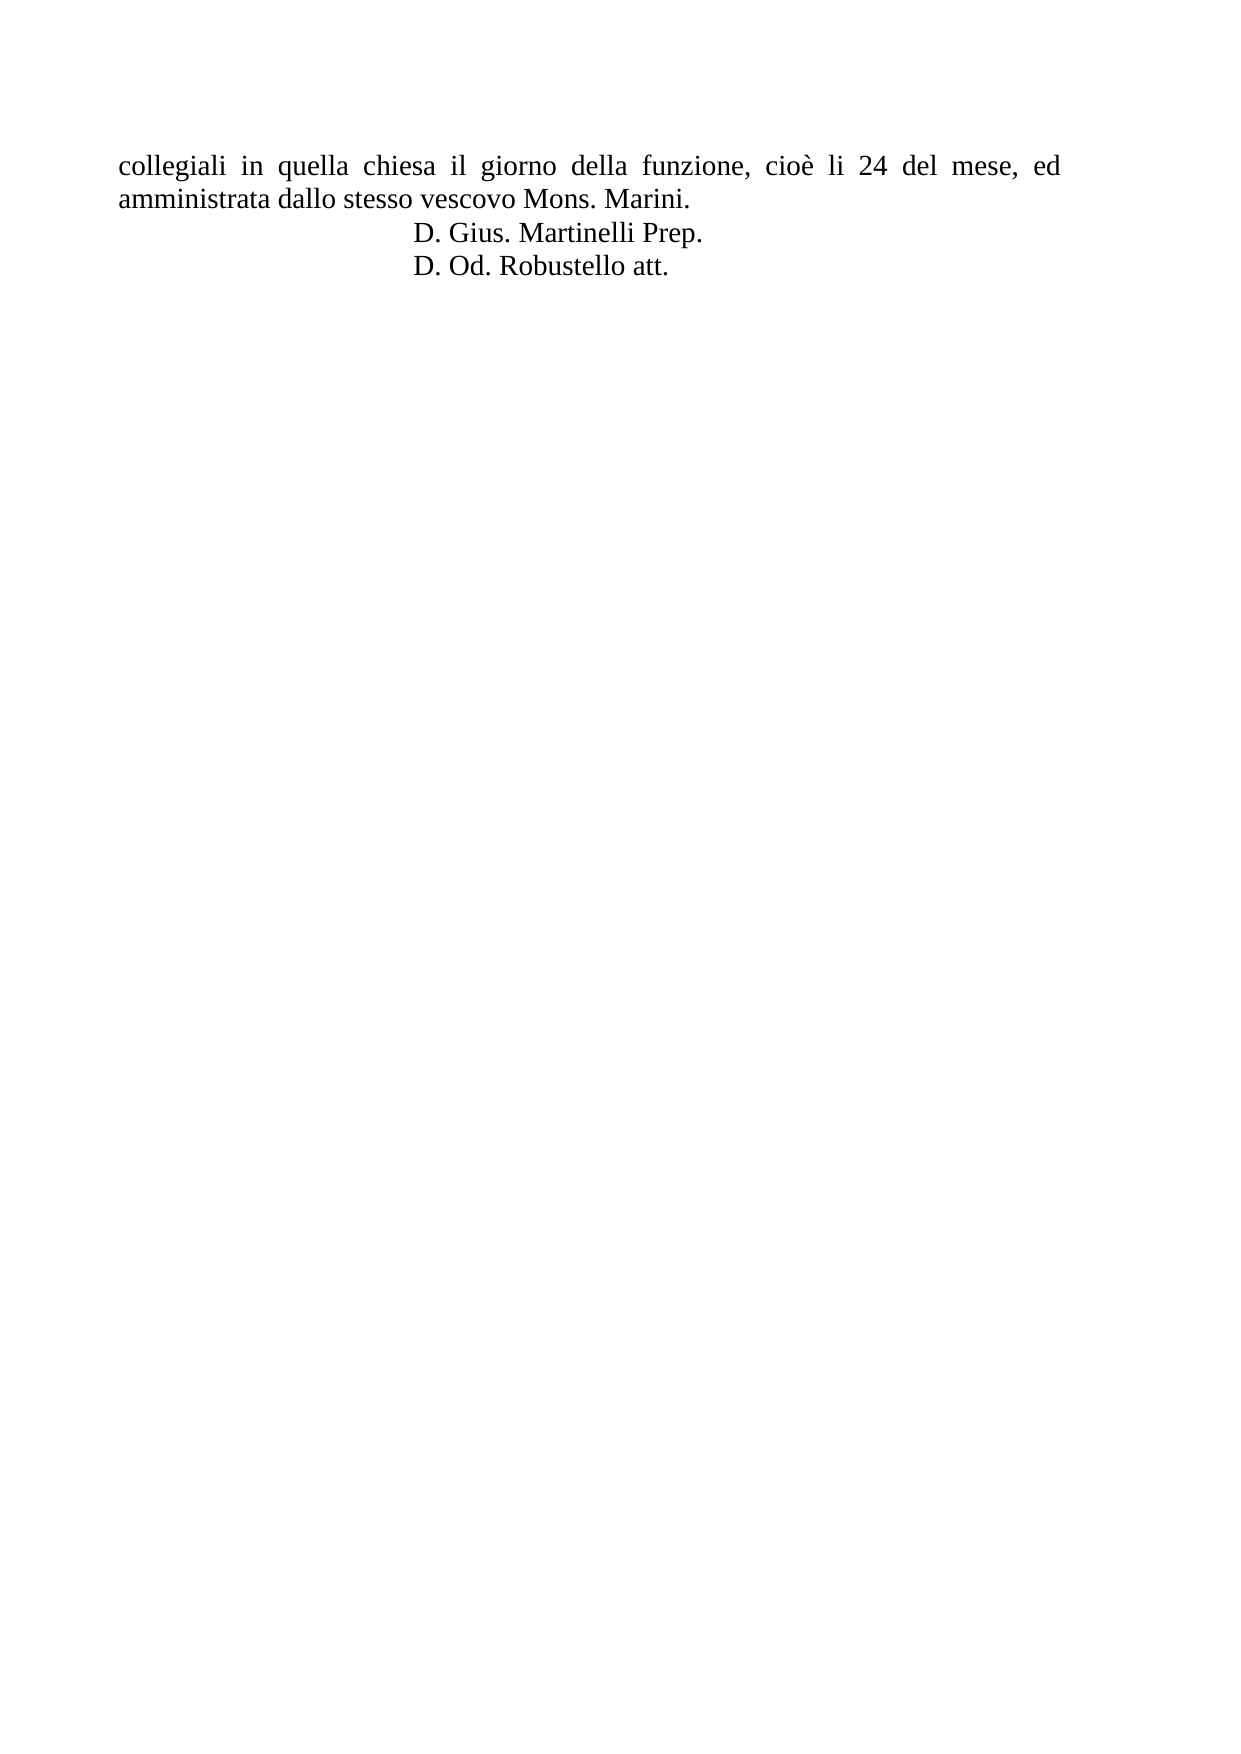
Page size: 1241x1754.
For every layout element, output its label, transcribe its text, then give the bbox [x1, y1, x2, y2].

text D. Gius. Martinelli Prep. [118, 215, 1063, 248]
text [118, 148, 1063, 215]
text D. Od. Robustello att. [118, 248, 1063, 282]
